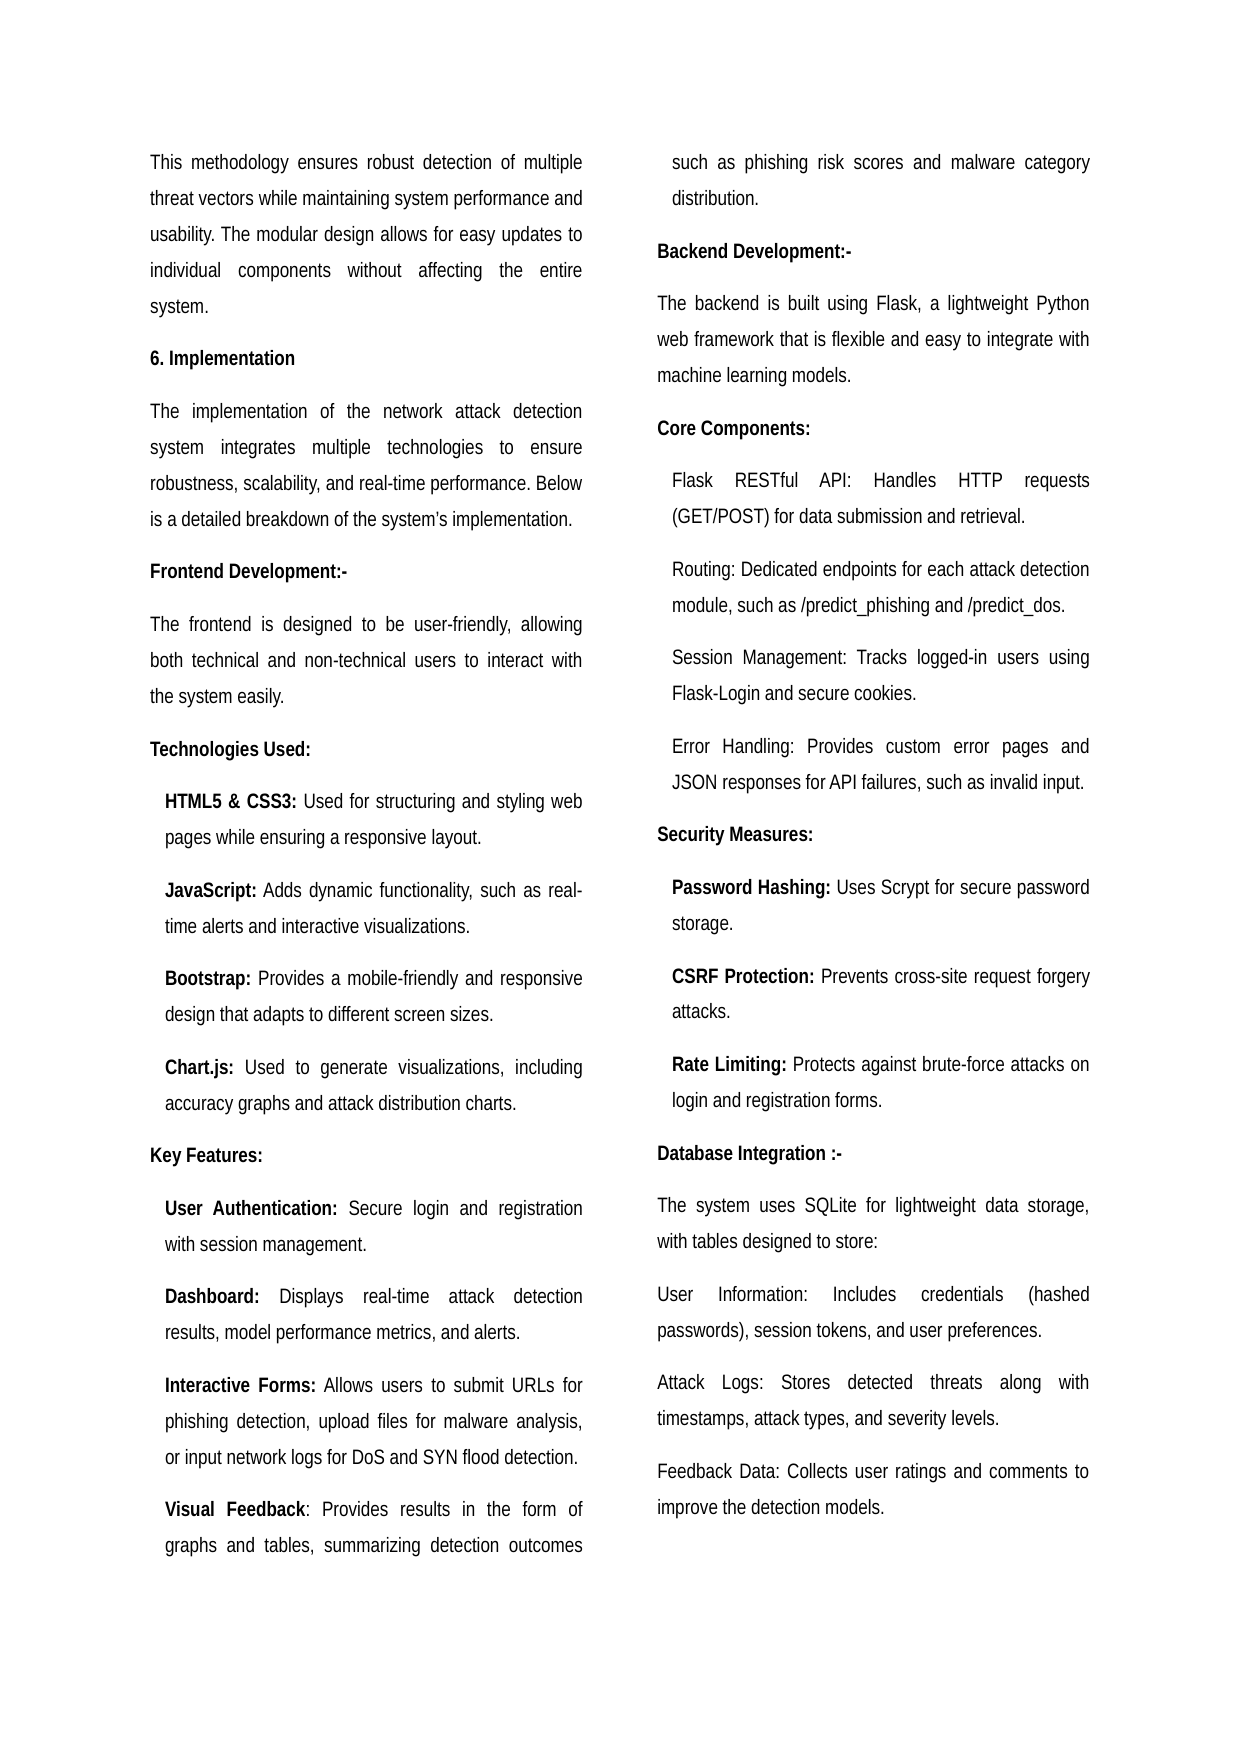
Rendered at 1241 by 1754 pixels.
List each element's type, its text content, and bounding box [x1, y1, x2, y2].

text Session Management: Tracks logged-in users using Flask-Login and secure cookies. [672, 645, 1090, 705]
text Dashboard: Displays real-time attack detection results, model performance metrics, and alerts. [165, 1284, 583, 1344]
text Feedback Data: Collects user ratings and comments to improve the detection models. [657, 1459, 1090, 1519]
text Core Components: [657, 416, 1090, 439]
text User Authentication: Secure login and registration with session management. [165, 1196, 583, 1256]
text The implementation of the network attack detection system integrates multiple technologies to ensure robustness, scalability, and real-time performance. Below is a detailed breakdown of the system’s implementation. [150, 399, 583, 531]
text Visual Feedback: Provides results in the form of graphs and tables, summarizing detection outcomes such as phishing risk scores and malware category distribution. [165, 1497, 583, 1557]
text Error Handling: Provides custom error pages and JSON responses for API failures, such as invalid input. [672, 734, 1090, 794]
text HTML5 & CSS3: Used for structuring and styling web pages while ensuring a responsive layout. [165, 789, 583, 849]
text Rate Limiting: Protects against brute-force attacks on login and registration forms. [672, 1052, 1090, 1112]
text Database Integration :- [657, 1141, 1090, 1164]
text Password Hashing: Uses Scrypt for secure password storage. [672, 875, 1090, 935]
text Frontend Development:- [150, 559, 583, 583]
text The system uses SQLite for lightweight data storage, with tables designed to store: [657, 1193, 1090, 1253]
text Key Features: [150, 1143, 583, 1167]
text Interactive Forms: Allows users to submit URLs for phishing detection, upload files for malware analysis, or input network logs for DoS and SYN flood detection. [165, 1373, 583, 1469]
text This methodology ensures robust detection of multiple threat vectors while maintaining system performance and usability. The modular design allows for easy updates to individual components without affecting the entire system. [150, 150, 583, 318]
text Visual Feedback: Provides results in the form of graphs and tables, summarizing detection outcomes such as phishing risk scores and malware category distribution. [672, 150, 1090, 210]
text 6. Implementation [150, 346, 583, 370]
text The frontend is designed to be user-friendly, allowing both technical and non-technical users to interact with the system easily. [150, 612, 583, 708]
text CSRF Protection: Prevents cross-site request forgery attacks. [672, 963, 1090, 1023]
text Backend Development:- [657, 238, 1090, 262]
text Routing: Dedicated endpoints for each attack detection module, such as /predict_phishing and /predict_dos. [672, 557, 1090, 617]
text User Information: Includes credentials (hashed passwords), session tokens, and user preferences. [657, 1282, 1090, 1342]
text Security Measures: [657, 822, 1090, 846]
text Technologies Used: [150, 736, 583, 760]
text JavaScript: Adds dynamic functionality, such as real-time alerts and interactive visualizations. [165, 878, 583, 937]
text Bootstrap: Provides a mobile-friendly and responsive design that adapts to different screen sizes. [165, 966, 583, 1026]
list The backend is built using Flask, a lightweight Python web framework that is flexible and easy to integrate with machine learning models. [657, 291, 1090, 387]
text Chart.js: Used to generate visualizations, including accuracy graphs and attack distribution charts. [165, 1055, 583, 1114]
text Flask RESTful API: Handles HTTP requests (GET/POST) for data submission and retrieval. [672, 468, 1090, 528]
text Attack Logs: Stores detected threats along with timestamps, attack types, and severity levels. [657, 1370, 1090, 1430]
